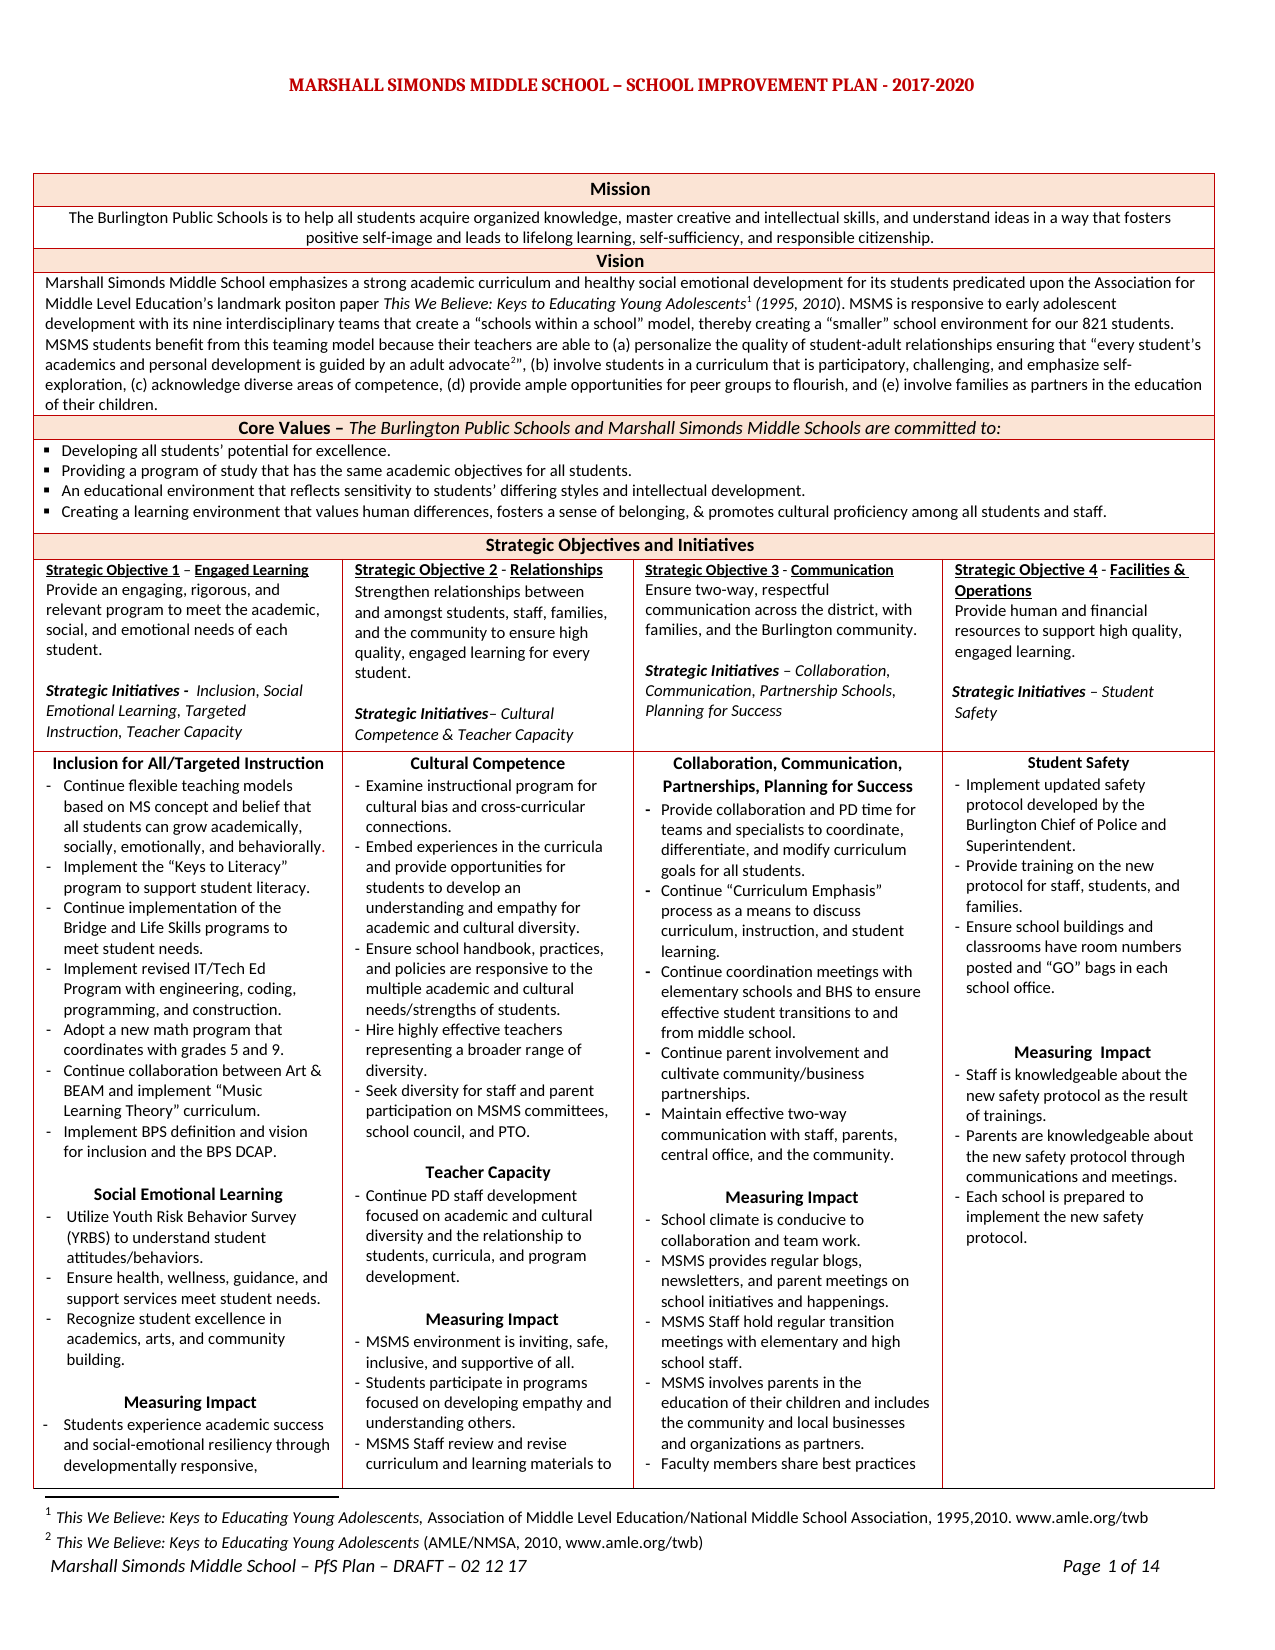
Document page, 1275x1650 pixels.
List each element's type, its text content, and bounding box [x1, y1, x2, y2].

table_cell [343, 752, 633, 1488]
table_header Mission [34, 174, 1214, 206]
table_cell Strategic Objective 4 - Facilities & Operations Provide human and financial resources to support high quality, engaged learning. Strategic Initiatives – Student Safety [943, 560, 1214, 751]
table_cell Developing all students’ potential for excellence. Providing a program of study that has the same academic objectives for all students. An educational environment that reflects sensitivity to students’ differing styles and intellectual development. Creating a learning environment that values human differences, fosters a sense of belonging, & promotes cultural proficiency among all students and staff. [34, 440, 1214, 533]
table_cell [634, 752, 942, 1488]
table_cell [943, 752, 1214, 1488]
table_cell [34, 752, 342, 1488]
table_cell Vision [34, 249, 1214, 272]
table_cell Core Values – The Burlington Public Schools and Marshall Simonds Middle Schools are committed to: [34, 416, 1214, 439]
table_cell Strategic Objective 2 - Relationships Strengthen relationships between and amongst students, staff, families, and the community to ensure high quality, engaged learning for every student. Strategic Initiatives– Cultural Competence & Teacher Capacity [343, 560, 633, 751]
table_cell Strategic Objectives and Initiatives [34, 534, 1214, 559]
table_cell Strategic Objective 3 - Communication Ensure two-way, respectful communication across the district, with families, and the Burlington community. Strategic Initiatives – Collaboration, Communication, Partnership Schools, Planning for Success [634, 560, 942, 751]
table_cell Marshall Simonds Middle School emphasizes a strong academic curriculum and healthy social emotional development for its students predicated upon the Association for Middle Level Education’s landmark positon paper This We Believe: Keys to Educating Young Adolescents (1995, 2010). MSMS is responsive to early adolescent development with its nine interdisciplinary teams that create a “schools within a school” model, thereby creating a “smaller” school environment for our 821 students. MSMS students benefit from this teaming model because their teachers are able to (a) personalize the quality of student-adult relationships ensuring that “every student’s academics and personal development is guided by an adult advocate”, (b) involve students in a curriculum that is participatory, challenging, and emphasize self-exploration, (c) acknowledge diverse areas of competence, (d) provide ample opportunities for peer groups to flourish, and (e) involve families as partners in the education of their children. [34, 273, 1214, 415]
table_cell Strategic Objective 1 – Engaged Learning Provide an engaging, rigorous, and relevant program to meet the academic, social, and emotional needs of each student. Strategic Initiatives - Inclusion, Social Emotional Learning, Targeted Instruction, Teacher Capacity [34, 560, 342, 751]
table_cell The Burlington Public Schools is to help all students acquire organized knowledge, master creative and intellectual skills, and understand ideas in a way that fosters positive self-image and leads to lifelong learning, self-sufficiency, and responsible citizenship. [34, 207, 1214, 248]
